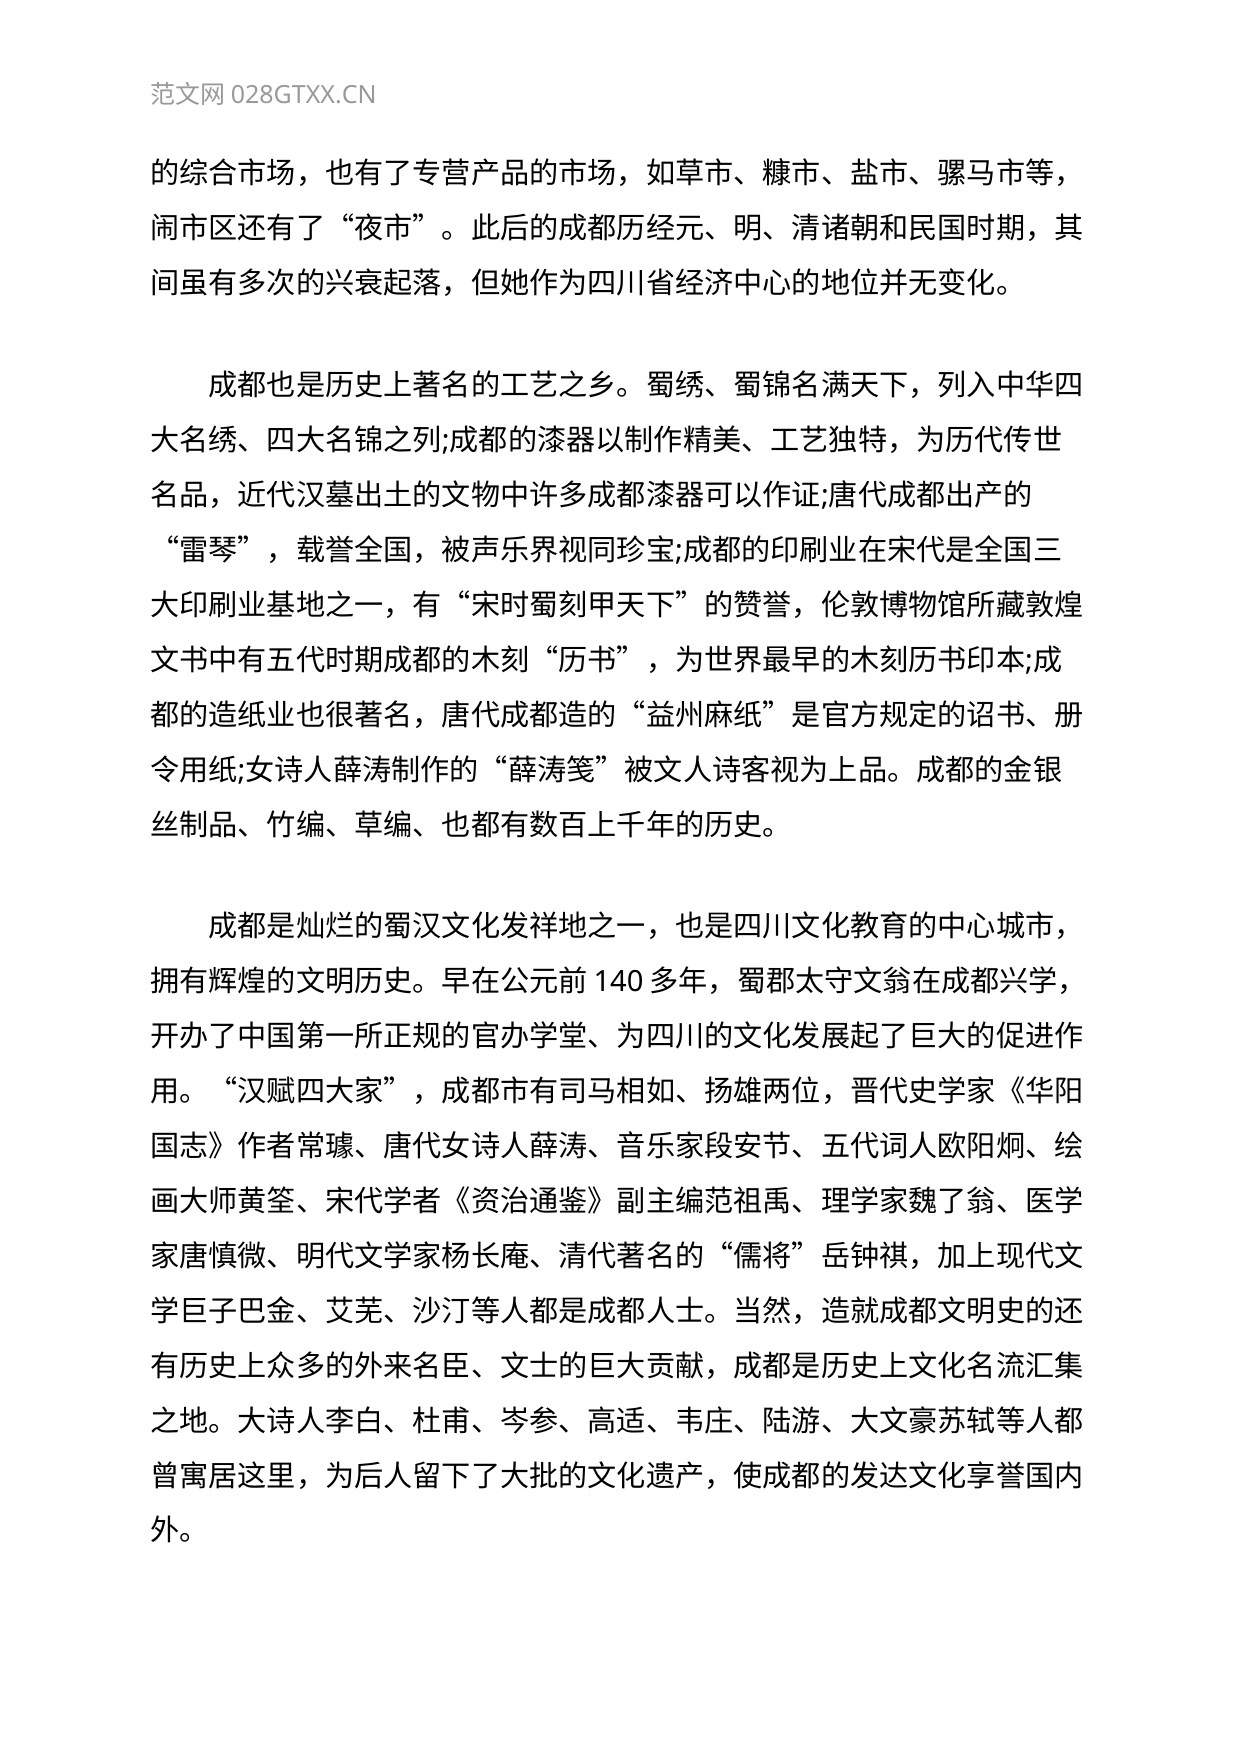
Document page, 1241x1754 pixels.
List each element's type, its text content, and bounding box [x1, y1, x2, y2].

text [150, 150, 1090, 302]
text 成都是灿烂的蜀汉文化发祥地之一，也是四川文化教育的中心城市，拥有辉煌的文明历史。早在公元前140多年，蜀郡太守文翁在成都兴学，开办了中国第一所正规的官办学堂、为四川的文化发展起了巨大的促进作用。“汉赋四大家”，成都市有司马相如、扬雄两位，晋代史学家《华阳国志》作者常璩、唐代女诗人薛涛、音乐家段安节、五代词人欧阳炯、绘画大师黄筌、宋代学者《资治通鉴》副主编范祖禹、理学家魏了翁、医学家唐慎微、明代文学家杨长庵、清代著名的“儒将”岳钟祺，加上现代文学巨子巴金、艾芜、沙汀等人都是成都人士。当然，造就成都文明史的还有历史上众多的外来名臣、文士的巨大贡献，成都是历史上文化名流汇集之地。大诗人李白、杜甫、岑参、高适、韦庄、陆游、大文豪苏轼等人都曾寓居这里，为后人留下了大批的文化遗产，使成都的发达文化享誉国内外。 [150, 903, 1090, 1549]
text 成都也是历史上著名的工艺之乡。蜀绣、蜀锦名满天下，列入中华四大名绣、四大名锦之列;成都的漆器以制作精美、工艺独特，为历代传世名品，近代汉墓出土的文物中许多成都漆器可以作证;唐代成都出产的“雷琴”，载誉全国，被声乐界视同珍宝;成都的印刷业在宋代是全国三大印刷业基地之一，有“宋时蜀刻甲天下”的赞誉，伦敦博物馆所藏敦煌文书中有五代时期成都的木刻“历书”，为世界最早的木刻历书印本;成都的造纸业也很著名，唐代成都造的“益州麻纸”是官方规定的诏书、册令用纸;女诗人薛涛制作的“薛涛笺”被文人诗客视为上品。成都的金银丝制品、竹编、草编、也都有数百上千年的历史。 [150, 362, 1090, 843]
